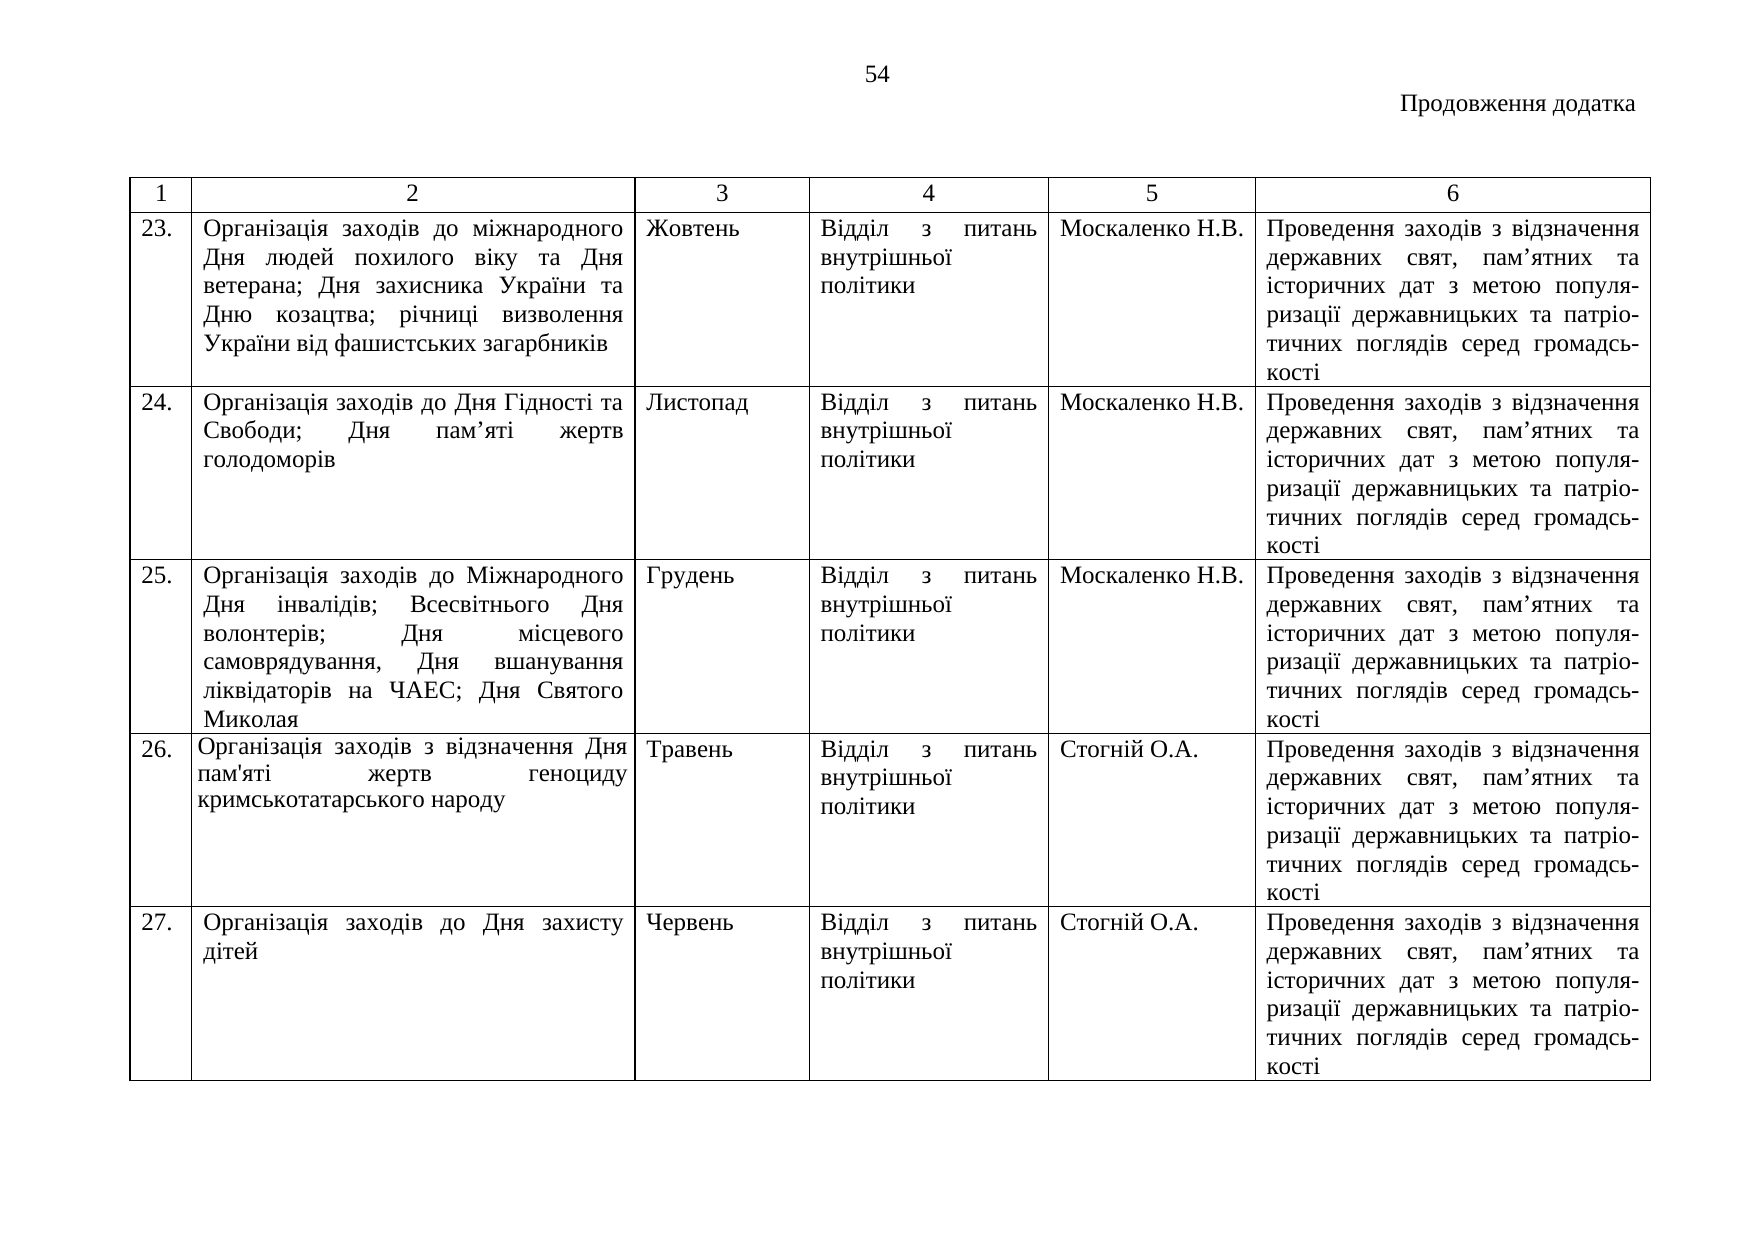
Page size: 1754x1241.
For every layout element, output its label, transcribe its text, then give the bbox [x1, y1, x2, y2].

table_cell Стогній О.А. [1049, 734, 1255, 906]
table_cell Жовтень [636, 213, 809, 386]
table_cell Організація заходів до Міжнародного Дня інвалідів; Всесвітнього Дня волонтерів; Дня місцевого самоврядування, Дня вшанування ліквідаторів на ЧАЕС; Дня Святого Миколая [192, 560, 634, 733]
table_header 4 [810, 178, 1048, 212]
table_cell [1256, 213, 1650, 386]
table_cell 26. [131, 734, 191, 906]
table_cell Відділ з питань внутрішньої політики [810, 387, 1048, 559]
table_cell Москаленко Н.В. [1049, 213, 1255, 386]
table_cell 23. [131, 213, 191, 386]
table_header 6 [1256, 178, 1650, 212]
table_header 2 [192, 178, 634, 212]
table_cell Організація заходів до Дня Гідності та Свободи; Дня пам’яті жертв голодоморів [192, 387, 634, 559]
table_cell 25. [131, 560, 191, 733]
table_cell Організація заходів до Дня захисту дітей [192, 907, 634, 1080]
table_header 5 [1049, 178, 1255, 212]
table_cell Відділ з питань внутрішньої політики [810, 213, 1048, 386]
table_cell Організація заходів з відзначення Дня пам'яті жертв геноциду кримськотатарського народу [192, 734, 634, 906]
table_cell Організація заходів до міжнародного Дня людей похилого віку та Дня ветерана; Дня захисника України та Дню козацтва; річниці визволення України від фашистських загарбників [192, 213, 634, 386]
table_cell Відділ з питань внутрішньої політики [810, 907, 1048, 1080]
table_cell Листопад [636, 387, 809, 559]
table_header 3 [636, 178, 809, 212]
table_cell Стогній О.А. [1049, 907, 1255, 1080]
table_cell 27. [131, 907, 191, 1080]
table_cell Відділ з питань внутрішньої політики [810, 734, 1048, 906]
table_cell Грудень [636, 560, 809, 733]
table_cell 24. [131, 387, 191, 559]
table_cell Москаленко Н.В. [1049, 560, 1255, 733]
table_cell Відділ з питань внутрішньої політики [810, 560, 1048, 733]
table_cell Травень [636, 734, 809, 906]
table_header 1 [131, 178, 191, 212]
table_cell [1256, 907, 1650, 1080]
table_cell Москаленко Н.В. [1049, 387, 1255, 559]
table_cell Червень [636, 907, 809, 1080]
